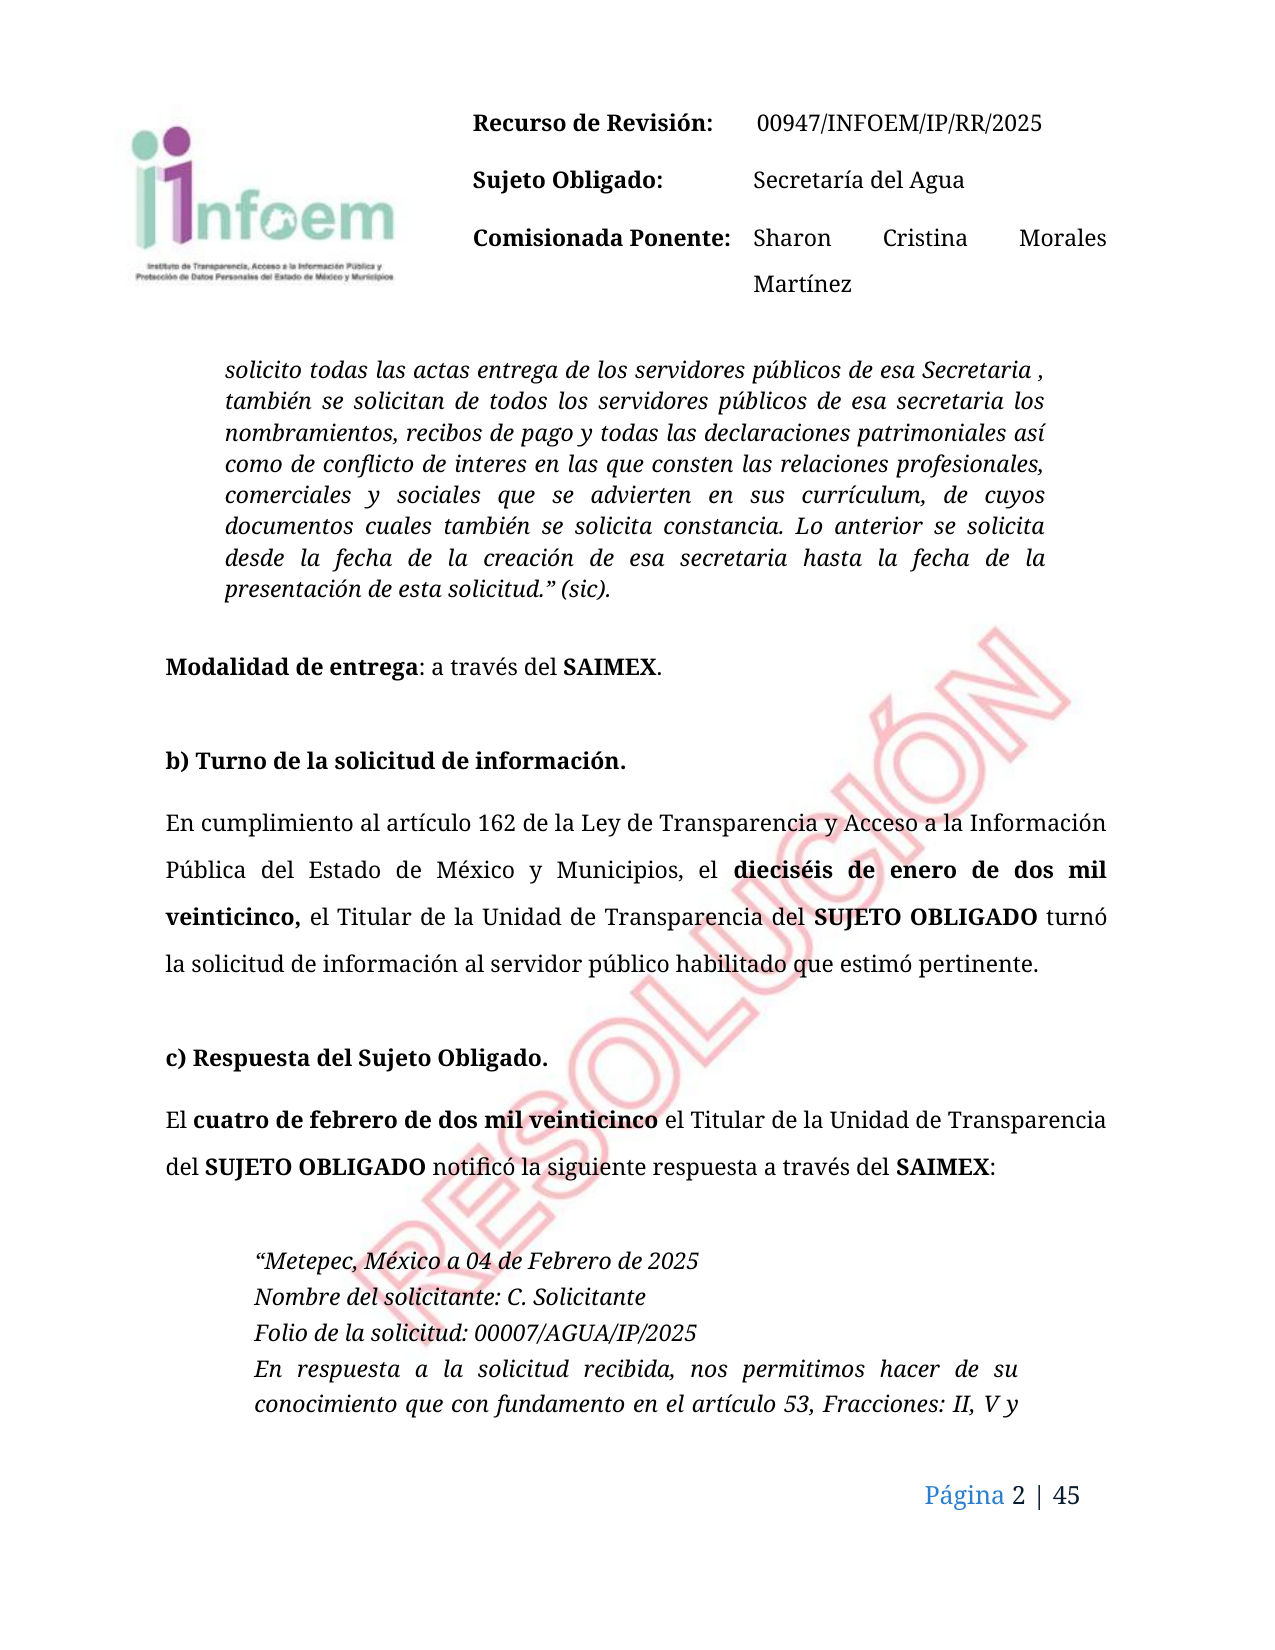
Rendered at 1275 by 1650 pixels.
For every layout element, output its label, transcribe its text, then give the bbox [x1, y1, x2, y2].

text “Metepec, México a 04 de Febrero de 2025 [254, 1245, 1022, 1276]
picture [2, 61, 1275, 1650]
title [224, 354, 1048, 604]
text En cumplimiento al artículo 162 de la Ley de Transparencia y Acceso a la Información Pública del Estado de México y Municipios, el dieciséis de enero de dos mil veinticinco, el Titular de la Unidad de Transparencia del SUJETO OBLIGADO turnó la solicitud de información al servidor público habilitado que estimó pertinente. [165, 807, 1107, 979]
text El cuatro de febrero de dos mil veinticinco el Titular de la Unidad de Transparencia del SUJETO OBLIGADO notificó la siguiente respuesta a través del SAIMEX: [165, 1104, 1107, 1182]
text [254, 1352, 1022, 1420]
text Modalidad de entrega: a través del SAIMEX. [165, 651, 1048, 682]
subtitle b) Turno de la solicitud de información. [165, 745, 1107, 776]
text Folio de la solicitud: 00007/AGUA/IP/2025 [254, 1317, 1022, 1348]
text Nombre del solicitante: C. Solicitante [254, 1281, 1022, 1312]
subtitle c) Respuesta del Sujeto Obligado. [165, 1042, 1107, 1073]
